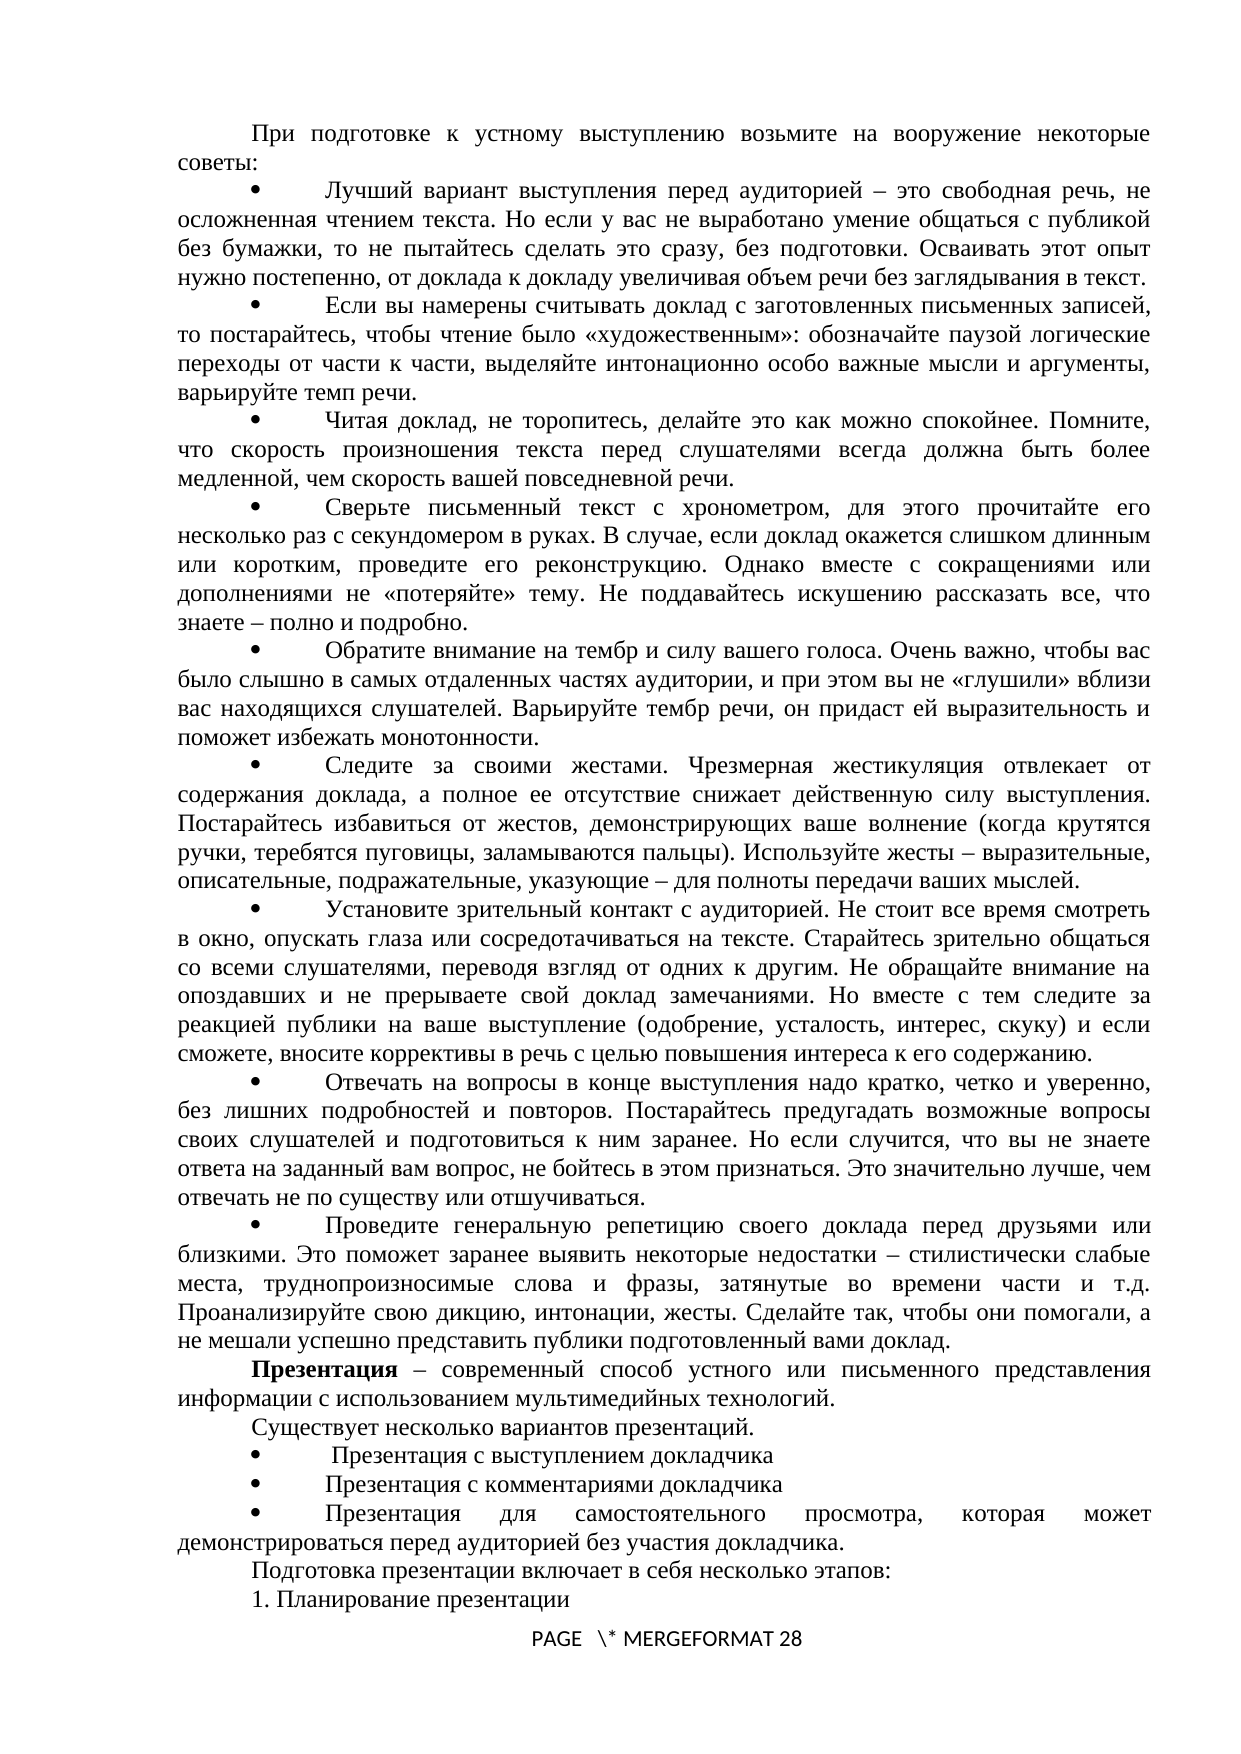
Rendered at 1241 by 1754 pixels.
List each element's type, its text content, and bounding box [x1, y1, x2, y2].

list Лучший вариант выступления перед аудиторией – это свободная речь, не осложненная чтением текста. Но если у вас не выработано умение общаться с публикой без бумажки, то не пытайтесь сделать это сразу, без подготовки. Осваивать этот опыт нужно постепенно, от доклада к докладу увеличивая объем речи без заглядывания в текст. [177, 176, 1152, 291]
text Презентация – современный способ устного или письменного представления информации с использованием мультимедийных технологий. [177, 1354, 1152, 1412]
text При подготовке к устному выступлению возьмите на вооружение некоторые советы: [177, 118, 1152, 176]
list Презентация для самостоятельного просмотра, которая может демонстрироваться перед аудиторией без участия докладчика. [177, 1498, 1152, 1556]
list Проведите генеральную репетицию своего доклада перед друзьями или близкими. Это поможет заранее выявить некоторые недостатки – стилистически слабые места, труднопроизносимые слова и фразы, затянутые во времени части и т.д. Проанализируйте свою дикцию, интонации, жесты. Сделайте так, чтобы они помогали, а не мешали успешно представить публики подготовленный вами доклад. [177, 1211, 1152, 1354]
list Читая доклад, не торопитесь, делайте это как можно спокойнее. Помните, что скорость произношения текста перед слушателями всегда должна быть более медленной, чем скорость вашей повседневной речи. [177, 406, 1152, 492]
list Презентация с комментариями докладчика [177, 1469, 1152, 1498]
text Подготовка презентации включает в себя несколько этапов: [177, 1556, 1152, 1584]
list Сверьте письменный текст с хронометром, для этого прочитайте его несколько раз с секундомером в руках. В случае, если доклад окажется слишком длинным или коротким, проведите его реконструкцию. Однако вместе с сокращениями или дополнениями не «потеряйте» тему. Не поддавайтесь искушению рассказать все, что знаете – полно и подробно. [177, 492, 1152, 636]
list Презентация с выступлением докладчика [177, 1441, 1152, 1469]
list Следите за своими жестами. Чрезмерная жестикуляция отвлекает от содержания доклада, а полное ее отсутствие снижает действенную силу выступления. Постарайтесь избавиться от жестов, демонстрирующих ваше волнение (когда крутятся ручки, теребятся пуговицы, заламываются пальцы). Используйте жесты – выразительные, описательные, подражательные, указующие – для полноты передачи ваших мыслей. [177, 751, 1152, 894]
text Существует несколько вариантов презентаций. [177, 1412, 1152, 1441]
list Если вы намерены считывать доклад с заготовленных письменных записей, то постарайтесь, чтобы чтение было «художественным»: обозначайте паузой логические переходы от части к части, выделяйте интонационно особо важные мысли и аргументы, варьируйте темп речи. [177, 291, 1152, 406]
list Обратите внимание на тембр и силу вашего голоса. Очень важно, чтобы вас было слышно в самых отдаленных частях аудитории, и при этом вы не «глушили» вблизи вас находящихся слушателей. Варьируйте тембр речи, он придаст ей выразительность и поможет избежать монотонности. [177, 636, 1152, 751]
text 1. Планирование презентации [177, 1584, 1152, 1613]
list Установите зрительный контакт с аудиторией. Не стоит все время смотреть в окно, опускать глаза или сосредотачиваться на тексте. Старайтесь зрительно общаться со всеми слушателями, переводя взгляд от одних к другим. Не обращайте внимание на опоздавших и не прерываете свой доклад замечаниями. Но вместе с тем следите за реакцией публики на ваше выступление (одобрение, усталость, интерес, скуку) и если сможете, вносите коррективы в речь с целью повышения интереса к его содержанию. [177, 894, 1152, 1067]
list Отвечать на вопросы в конце выступления надо кратко, четко и уверенно, без лишних подробностей и повторов. Постарайтесь предугадать возможные вопросы своих слушателей и подготовиться к ним заранее. Но если случится, что вы не знаете ответа на заданный вам вопрос, не бойтесь в этом признаться. Это значительно лучше, чем отвечать не по существу или отшучиваться. [177, 1067, 1152, 1211]
